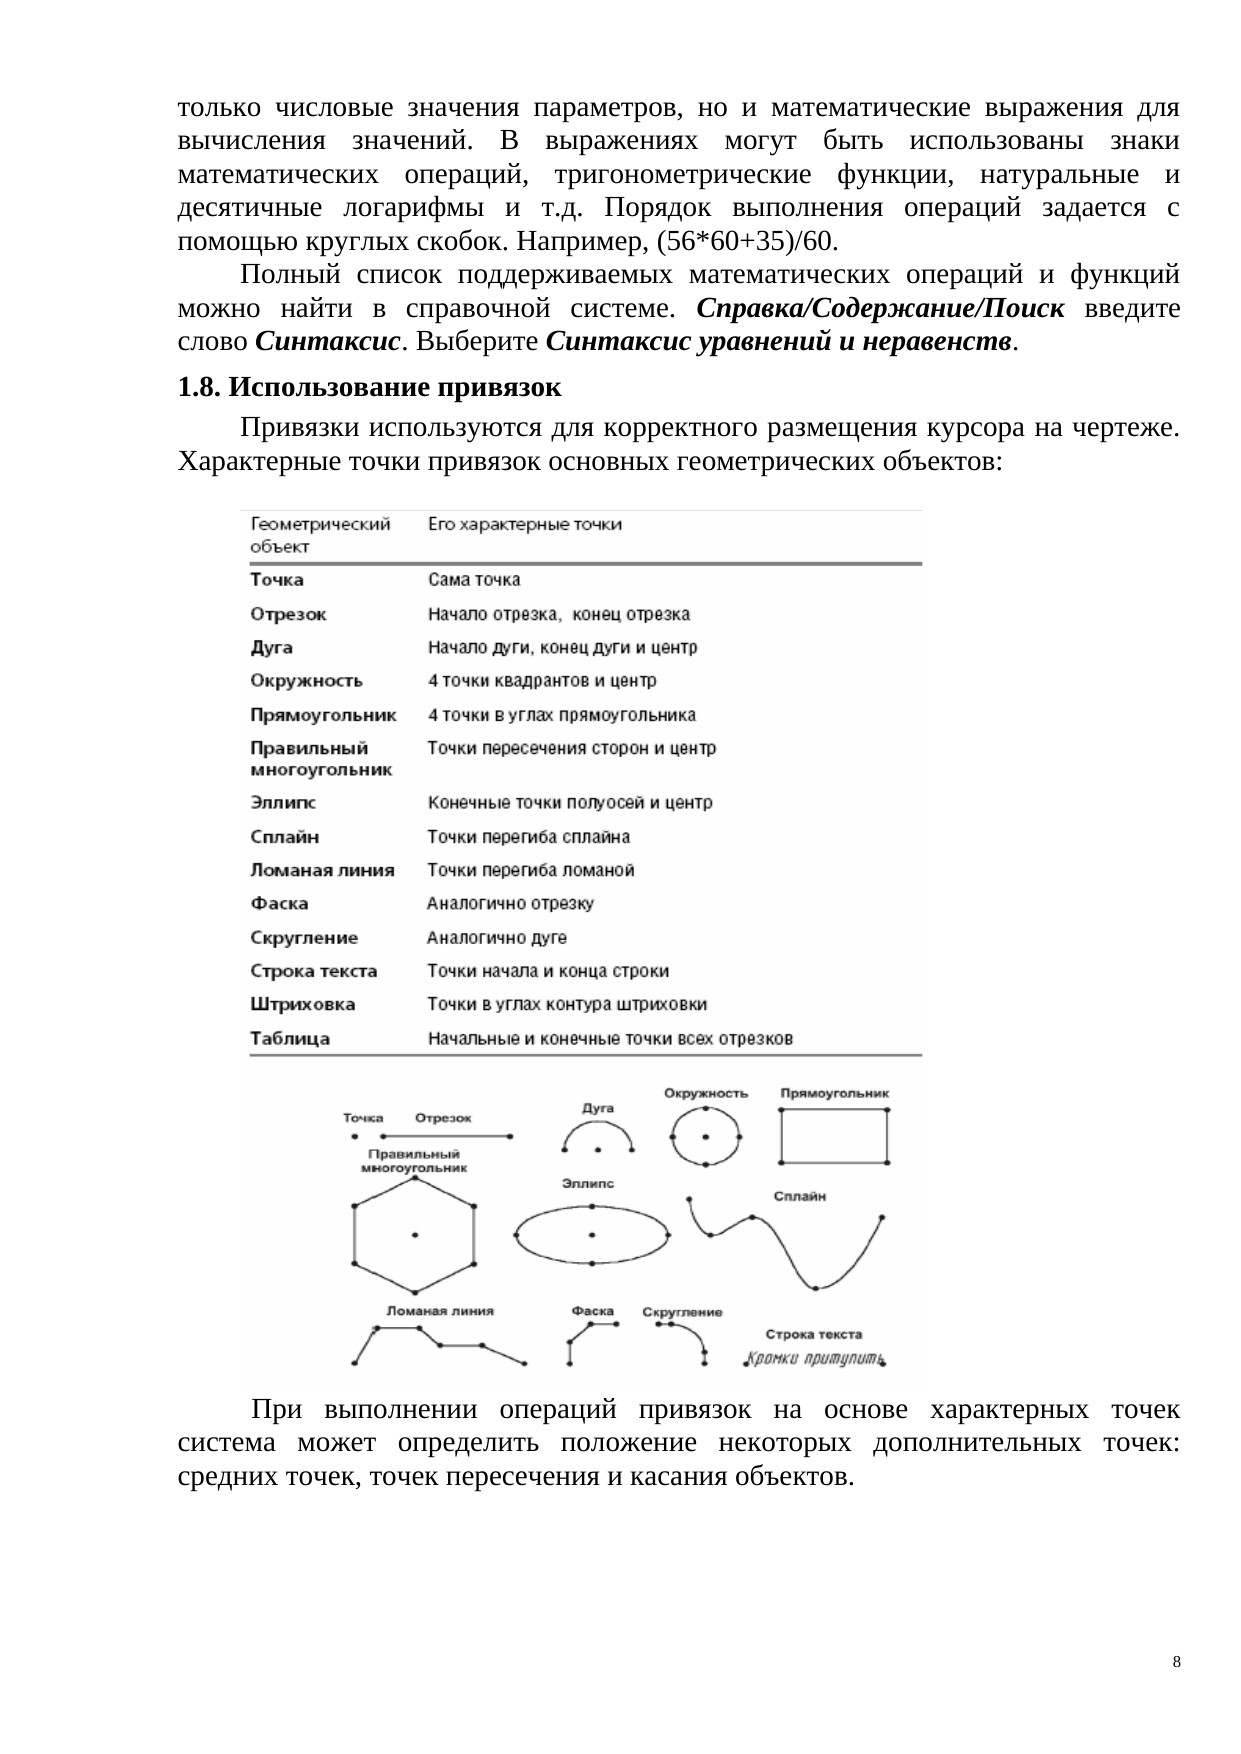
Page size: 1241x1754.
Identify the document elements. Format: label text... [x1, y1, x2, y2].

picture [239, 510, 945, 1391]
text Полный список поддерживаемых математических операций и функций можно найти в справочной системе. Справка/Содержание/Поиск введите слово Синтаксис. Выберите Синтаксис уравнений и неравенств. [177, 256, 1181, 357]
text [177, 89, 1181, 256]
subtitle 1.8. Использование привязок [177, 369, 1181, 403]
text Привязки используются для корректного размещения курсора на чертеже. Характерные точки привязок основных геометрических объектов: [177, 409, 1181, 476]
text При выполнении операций привязок на основе характерных точек система может определить положение некоторых дополнительных точек: средних точек, точек пересечения и касания объектов. [177, 1391, 1181, 1491]
